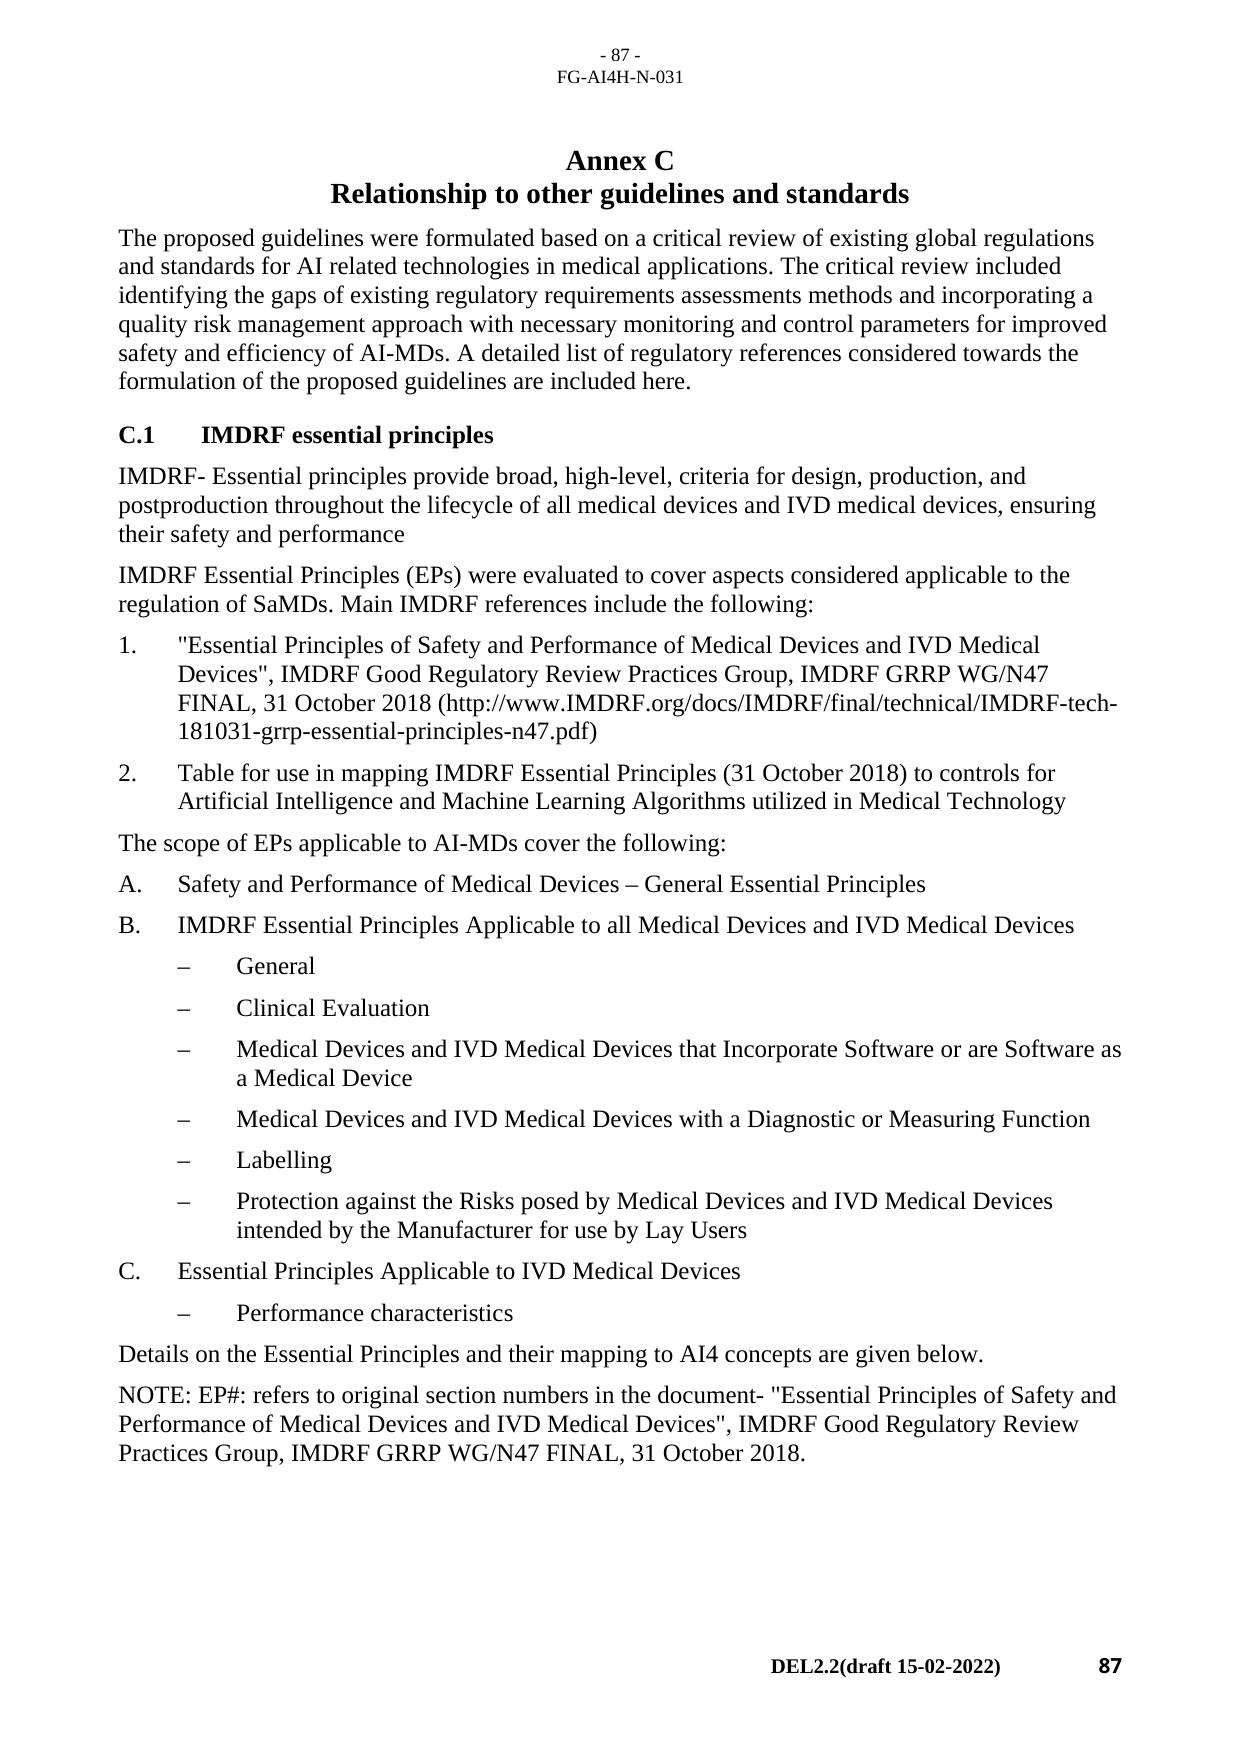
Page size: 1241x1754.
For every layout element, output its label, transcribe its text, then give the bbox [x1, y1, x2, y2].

text IMDRF Essential Principles (EPs) were evaluated to cover aspects considered applicable to the regulation of SaMDs. Main IMDRF references include the following: [118, 560, 1122, 618]
list IMDRF essential principles [118, 420, 1122, 449]
list IMDRF Essential Principles Applicable to all Medical Devices and IVD Medical Devices [118, 910, 1122, 939]
list Labelling [177, 1145, 1122, 1174]
text NOTE: EP#: refers to original section numbers in the document- "Essential Principles of Safety and Performance of Medical Devices and IVD Medical Devices", IMDRF Good Regulatory Review Practices Group, IMDRF GRRP WG/N47 FINAL, 31 October 2018. [118, 1380, 1122, 1466]
list Essential Principles Applicable to IVD Medical Devices [118, 1256, 1122, 1285]
list Table for use in mapping IMDRF Essential Principles (31 October 2018) to controls for Artificial Intelligence and Machine Learning Algorithms utilized in Medical Technology [118, 758, 1122, 815]
list General [177, 951, 1122, 980]
text IMDRF- Essential principles provide broad, high-level, criteria for design, production, and postproduction throughout the lifecycle of all medical devices and IVD medical devices, ensuring their safety and performance [118, 461, 1122, 548]
list Safety and Performance of Medical Devices – General Essential Principles [118, 869, 1122, 898]
list "Essential Principles of Safety and Performance of Medical Devices and IVD Medical Devices", IMDRF Good Regulatory Review Practices Group, IMDRF GRRP WG/N47 FINAL, 31 October 2018 (http://www.IMDRF.org/docs/IMDRF/final/technical/IMDRF-tech-181031-grrp-essential-principles-n47.pdf) [118, 630, 1122, 745]
text The scope of EPs applicable to AI-MDs cover the following: [118, 828, 1122, 856]
list Relationship to other guidelines and standards [118, 143, 1122, 210]
list Protection against the Risks posed by Medical Devices and IVD Medical Devices intended by the Manufacturer for use by Lay Users [177, 1186, 1122, 1244]
list Medical Devices and IVD Medical Devices with a Diagnostic or Measuring Function [177, 1104, 1122, 1133]
list Medical Devices and IVD Medical Devices that Incorporate Software or are Software as a Medical Device [177, 1034, 1122, 1091]
list Clinical Evaluation [177, 993, 1122, 1021]
text The proposed guidelines were formulated based on a critical review of existing global regulations and standards for AI related technologies in medical applications. The critical review included identifying the gaps of existing regulatory requirements assessments methods and incorporating a quality risk management approach with necessary monitoring and control parameters for improved safety and efficiency of AI-MDs. A detailed list of regulatory references considered towards the formulation of the proposed guidelines are included here. [118, 223, 1122, 395]
text Details on the Essential Principles and their mapping to AI4 concepts are given below. [118, 1339, 1122, 1368]
list Performance characteristics [177, 1298, 1122, 1326]
